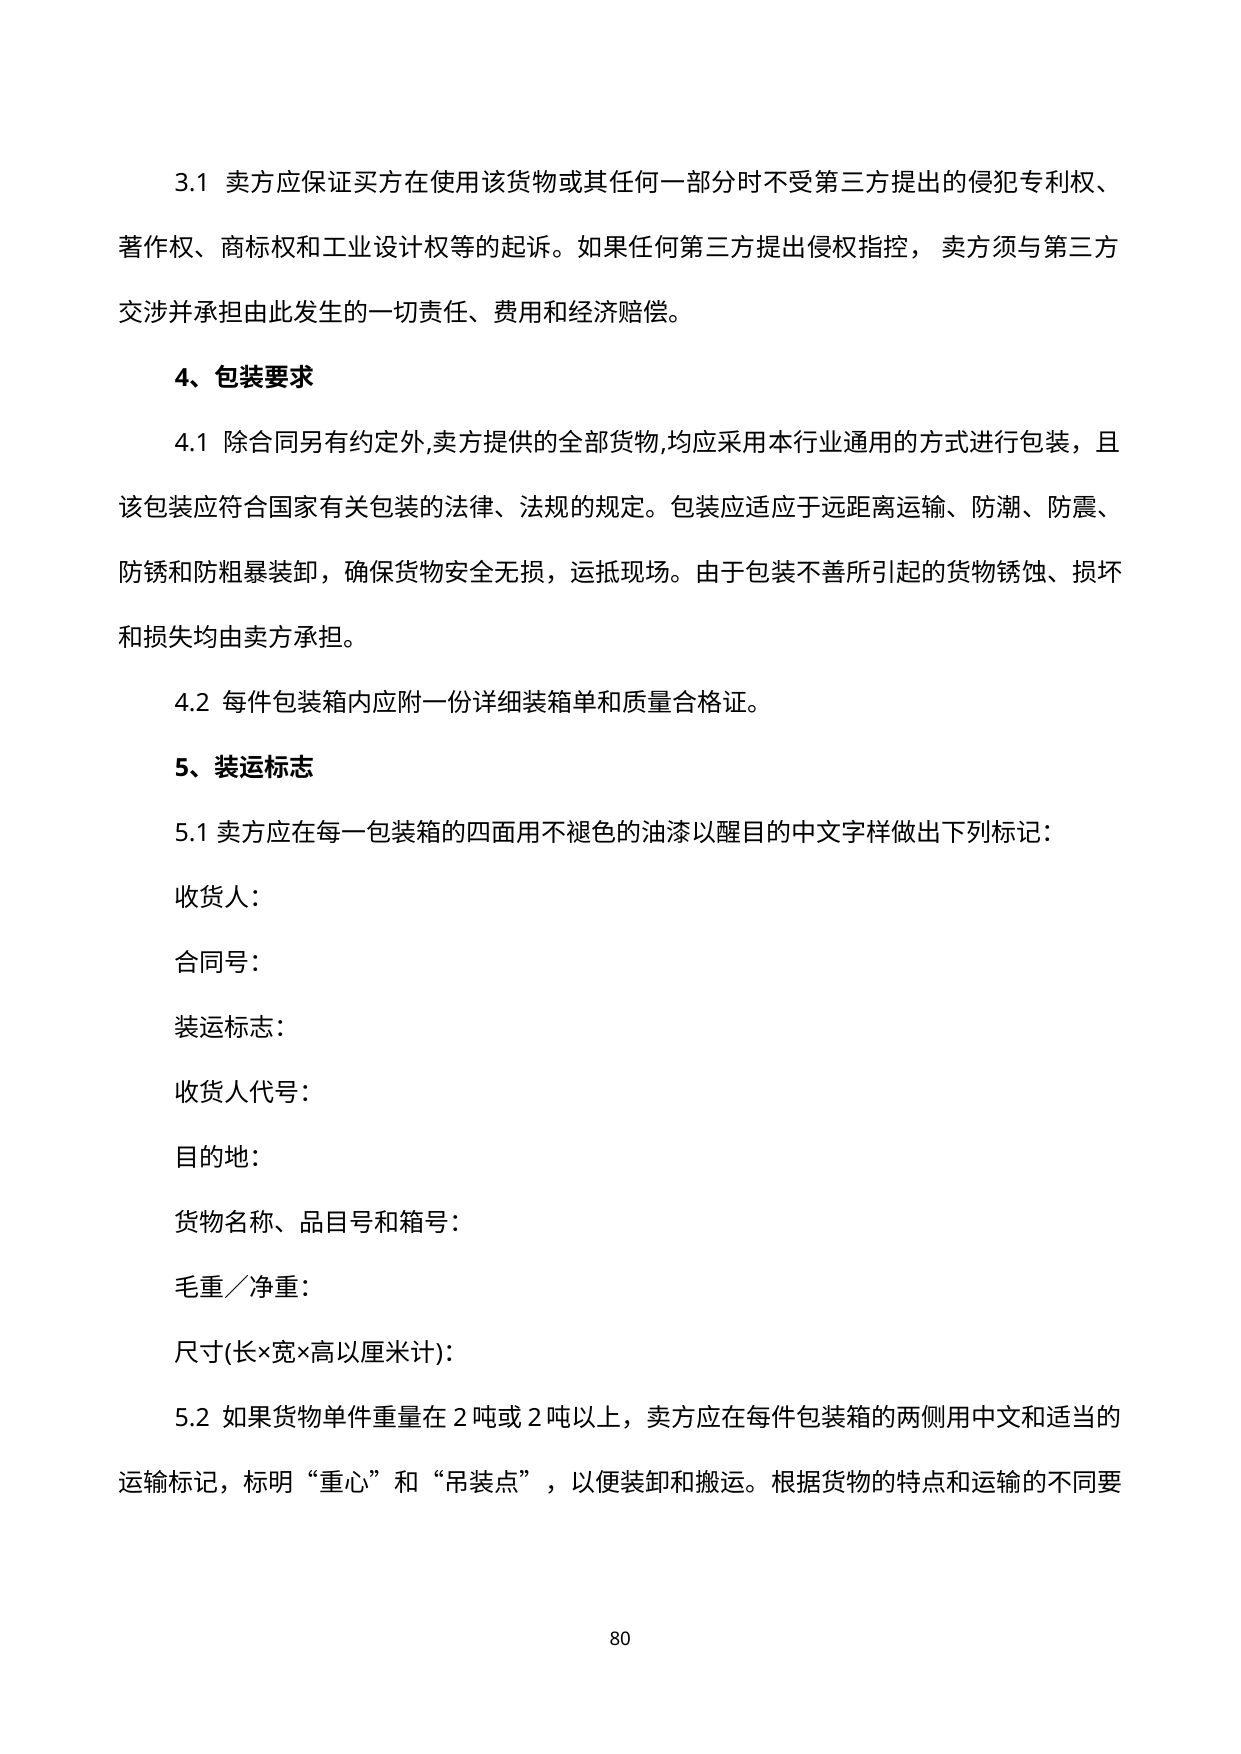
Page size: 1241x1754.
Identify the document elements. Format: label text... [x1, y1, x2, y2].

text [118, 1383, 1122, 1513]
text 装运标志： [118, 993, 1122, 1058]
text 尺寸(长×宽×高以厘米计)： [118, 1318, 1122, 1383]
text 收货人： [118, 863, 1122, 928]
text 合同号： [118, 928, 1122, 993]
text 货物名称、品目号和箱号： [118, 1188, 1122, 1253]
text 收货人代号： [118, 1058, 1122, 1123]
text 4.2 每件包装箱内应附一份详细装箱单和质量合格证。 [118, 668, 1122, 733]
text 目的地： [118, 1123, 1122, 1188]
text 5.1 卖方应在每一包装箱的四面用不褪色的油漆以醒目的中文字样做出下列标记： [118, 798, 1122, 863]
text 5、装运标志 [118, 733, 1122, 798]
text 4、包装要求 [118, 343, 1122, 408]
text 3.1 卖方应保证买方在使用该货物或其任何一部分时不受第三方提出的侵犯专利权、 著作权、商标权和工业设计权等的起诉。如果任何第三方提出侵权指控， 卖方须与第三方交涉并承担由此发生的一切责任、费用和经济赔偿。 [118, 148, 1122, 343]
text 毛重／净重： [118, 1253, 1122, 1318]
text 4.1 除合同另有约定外,卖方提供的全部货物,均应采用本行业通用的方式进行包装，且该包装应符合国家有关包装的法律、法规的规定。包装应适应于远距离运输、防潮、防震、防锈和防粗暴装卸，确保货物安全无损，运抵现场。由于包装不善所引起的货物锈蚀、损坏和损失均由卖方承担。 [118, 408, 1122, 668]
